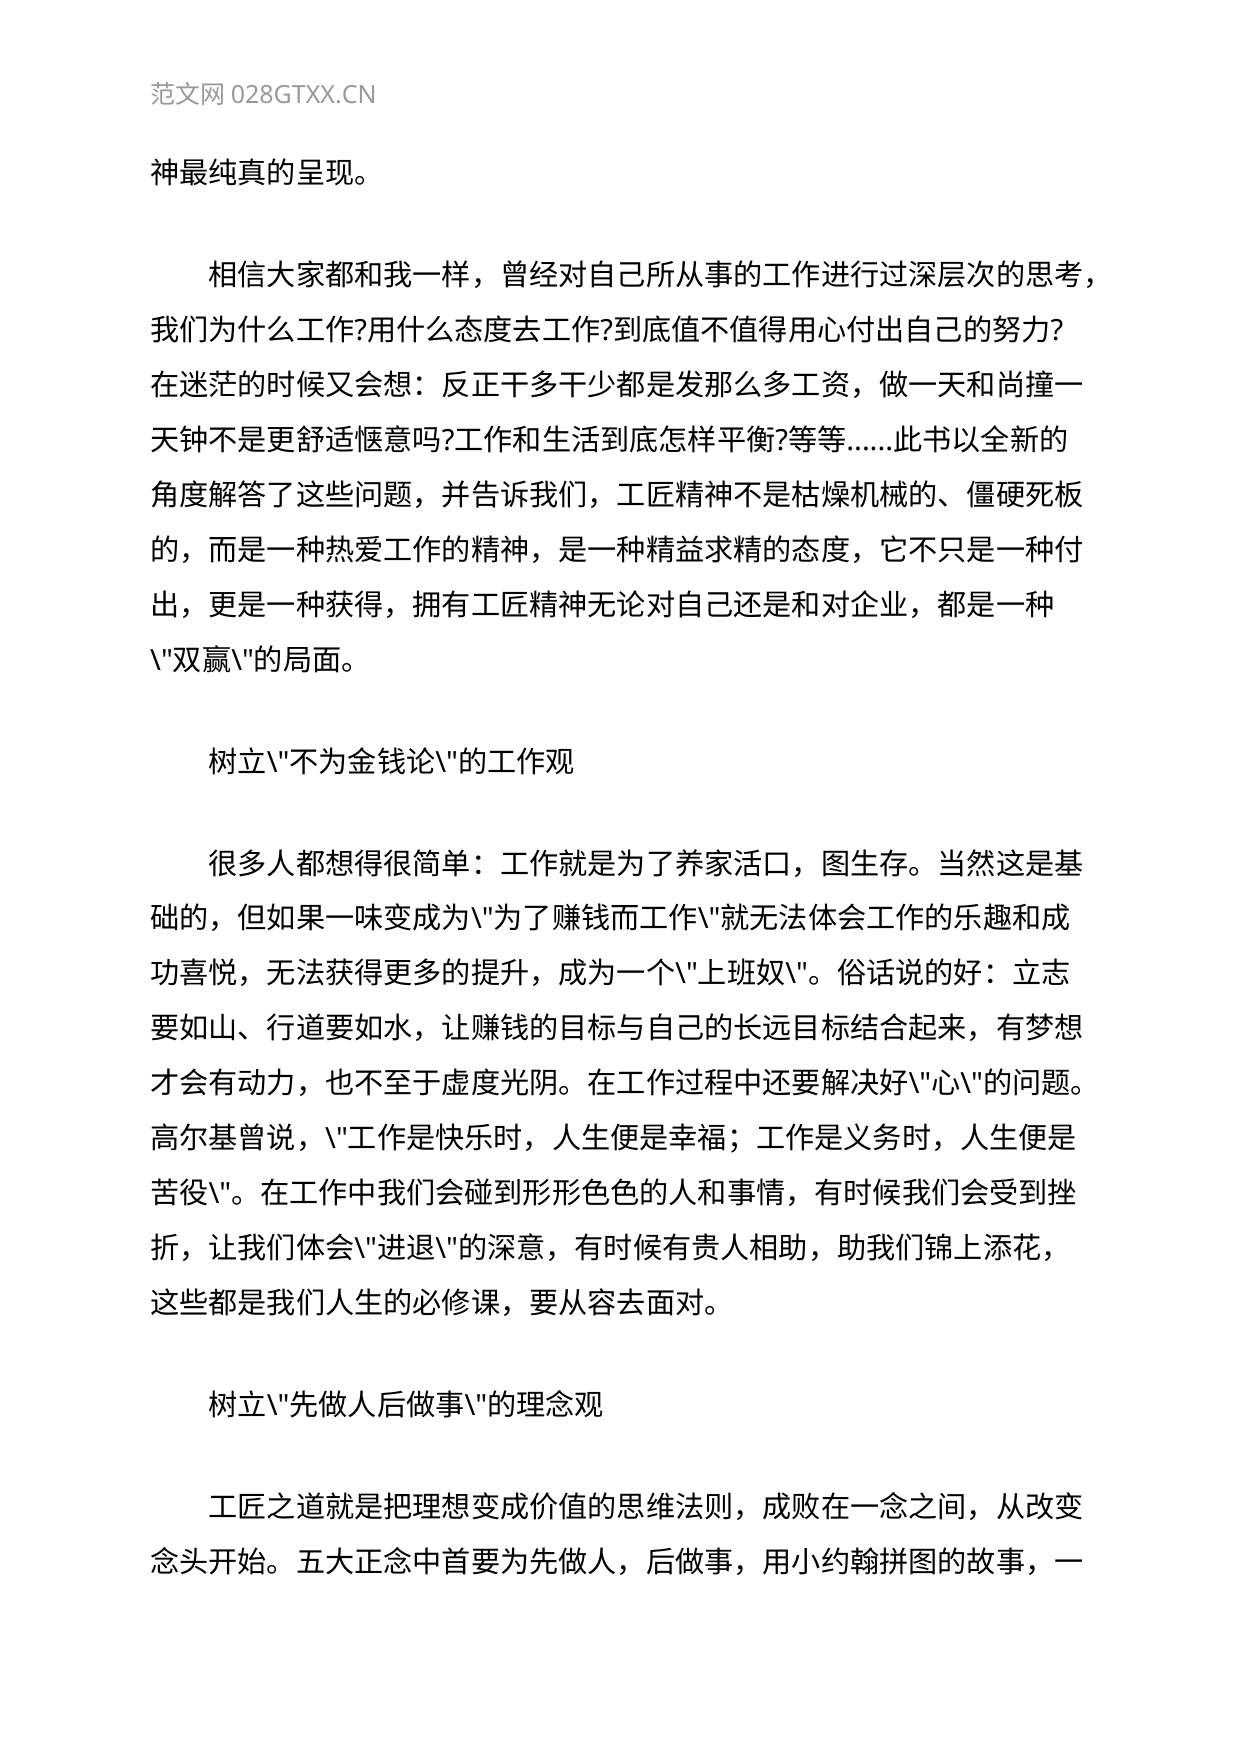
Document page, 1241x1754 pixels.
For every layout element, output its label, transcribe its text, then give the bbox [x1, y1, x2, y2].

text 树立\"不为金钱论\"的工作观 [150, 738, 1090, 781]
text 相信大家都和我一样，曾经对自己所从事的工作进行过深层次的思考，我们为什么工作?用什么态度去工作?到底值不值得用心付出自己的努力?在迷茫的时候又会想：反正干多干少都是发那么多工资，做一天和尚撞一天钟不是更舒适惬意吗?工作和生活到底怎样平衡?等等......此书以全新的角度解答了这些问题，并告诉我们，工匠精神不是枯燥机械的、僵硬死板的，而是一种热爱工作的精神，是一种精益求精的态度，它不只是一种付出，更是一种获得，拥有工匠精神无论对自己还是和对企业，都是一种\"双赢\"的局面。 [150, 252, 1090, 679]
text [150, 150, 1090, 192]
text 很多人都想得很简单：工作就是为了养家活口，图生存。当然这是基础的，但如果一味变成为\"为了赚钱而工作\"就无法体会工作的乐趣和成功喜悦，无法获得更多的提升，成为一个\"上班奴\"。俗话说的好：立志要如山、行道要如水，让赚钱的目标与自己的长远目标结合起来，有梦想才会有动力，也不至于虚度光阴。在工作过程中还要解决好\"心\"的问题。高尔基曾说，\"工作是快乐时，人生便是幸福；工作是义务时，人生便是苦役\"。在工作中我们会碰到形形色色的人和事情，有时候我们会受到挫折，让我们体会\"进退\"的深意，有时候有贵人相助，助我们锦上添花，这些都是我们人生的必修课，要从容去面对。 [150, 840, 1090, 1322]
text 树立\"先做人后做事\"的理念观 [150, 1382, 1090, 1424]
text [150, 1484, 1090, 1581]
